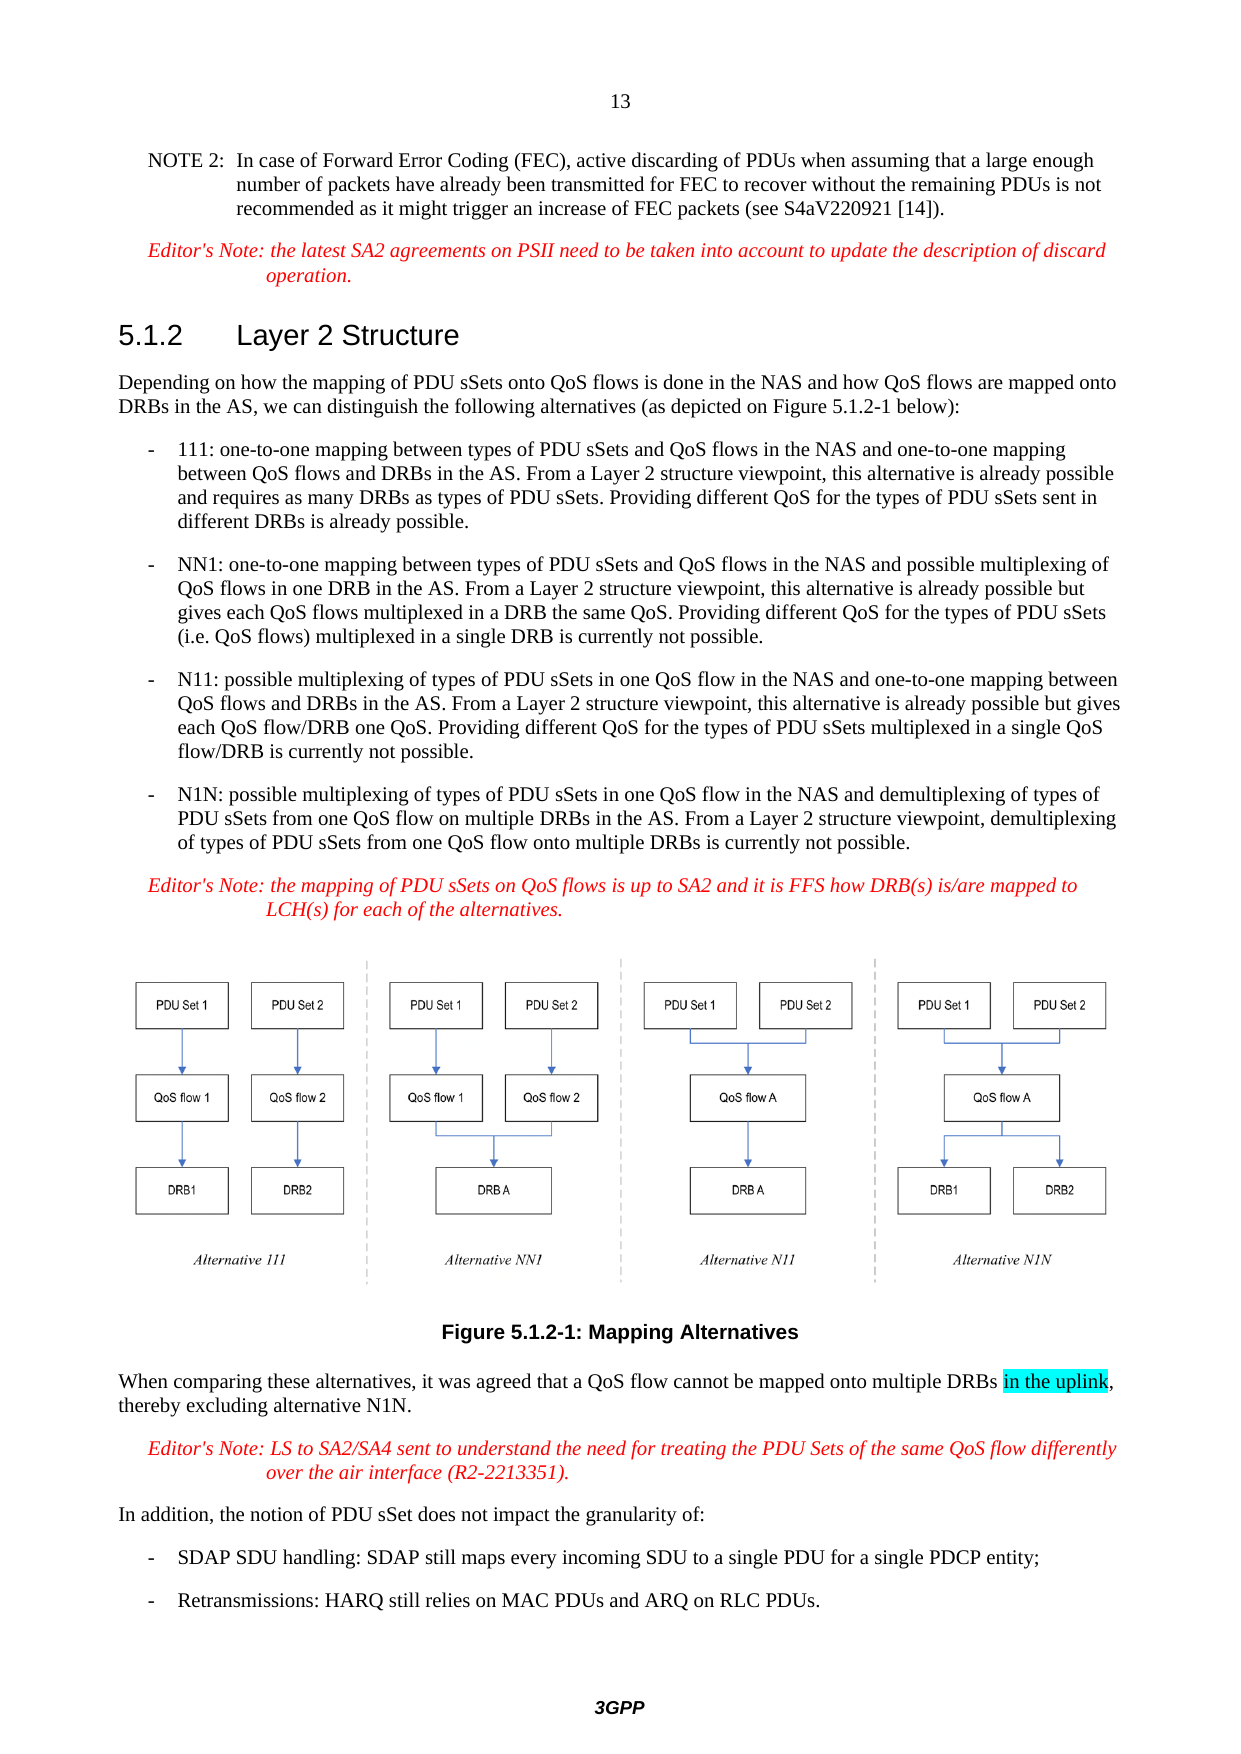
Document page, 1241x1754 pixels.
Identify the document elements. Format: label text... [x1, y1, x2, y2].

text Figure 5.1.2-1: Mapping Alternatives [118, 1320, 1122, 1344]
text - N11: possible multiplexing of types of PDU ets in one QoS flow in the NAS and one-to-one mapping between QoS flows and DRBs in the AS. From a Layer 2 structure viewpoint, this alternative is already possible but gives each QoS flow/DRB one QoS. Providing different QoS for the types of PDU ets multiplexed in a single QoS flow/DRB is currently not possible. [148, 667, 1122, 763]
text In addition, the notion of PDU et does not impact the granularity of: [118, 1502, 1122, 1526]
subtitle 5.1.2 Layer 2 Structure [118, 318, 1122, 351]
text - N1N: possible multiplexing of types of PDU ets in one QoS flow in the NAS and demultiplexing of types of PDU ets from one QoS flow on multiple DRBs in the AS. From a Layer 2 structure viewpoint, demultiplexing of types of PDU ets from one QoS flow onto multiple DRBs is currently not possible. [148, 782, 1122, 854]
text Editor's Note: the mapping of PDU ets on QoS flows is up to SA2 and it is FFS how DRB(s) is/are mapped to LCH(s) for each of the alternatives. [148, 873, 1122, 921]
text NOTE 2: In case of Forward Error Coding (FEC), active discarding of PDUs when assuming that a large enough number of packets have already been transmitted for FEC to recover without the remaining PDUs is not recommended as it might trigger an increase of FEC packets (see S4aV220921 [14]). [148, 147, 1122, 220]
text - SDAP SDU handling: SDAP still maps every incoming SDU to a single PDU for a single PDCP entity; [148, 1545, 1122, 1569]
text - 111: one-to-one mapping between types of PDU ets and QoS flows in the NAS and one-to-one mapping between QoS flows and DRBs in the AS. From a Layer 2 structure viewpoint, this alternative is already possible and requires as many DRBs as types of PDU ets. Providing different QoS for the types of PDU ets sent in different DRBs is already possible. [148, 437, 1122, 533]
text Depending on how the mapping of PDU ets onto QoS flows is done in the NAS and how QoS flows are mapped onto DRBs in the AS, we can distinguish the following alternatives (as depicted on Figure 5.1.2-1 below): [118, 370, 1122, 418]
text - NN1: one-to-one mapping between types of PDU ets and QoS flows in the NAS and possible multiplexing of QoS flows in one DRB in the AS. From a Layer 2 structure viewpoint, this alternative is already possible but gives each QoS flows multiplexed in a DRB the same QoS. Providing different QoS for the types of PDU ets (i.e. QoS flows) multiplexed in a single DRB is currently not possible. [148, 552, 1122, 648]
text - Retransmissions: HARQ still relies on MAC PDUs and ARQ on RLC PDUs. [148, 1588, 1122, 1612]
picture [118, 939, 1123, 1295]
